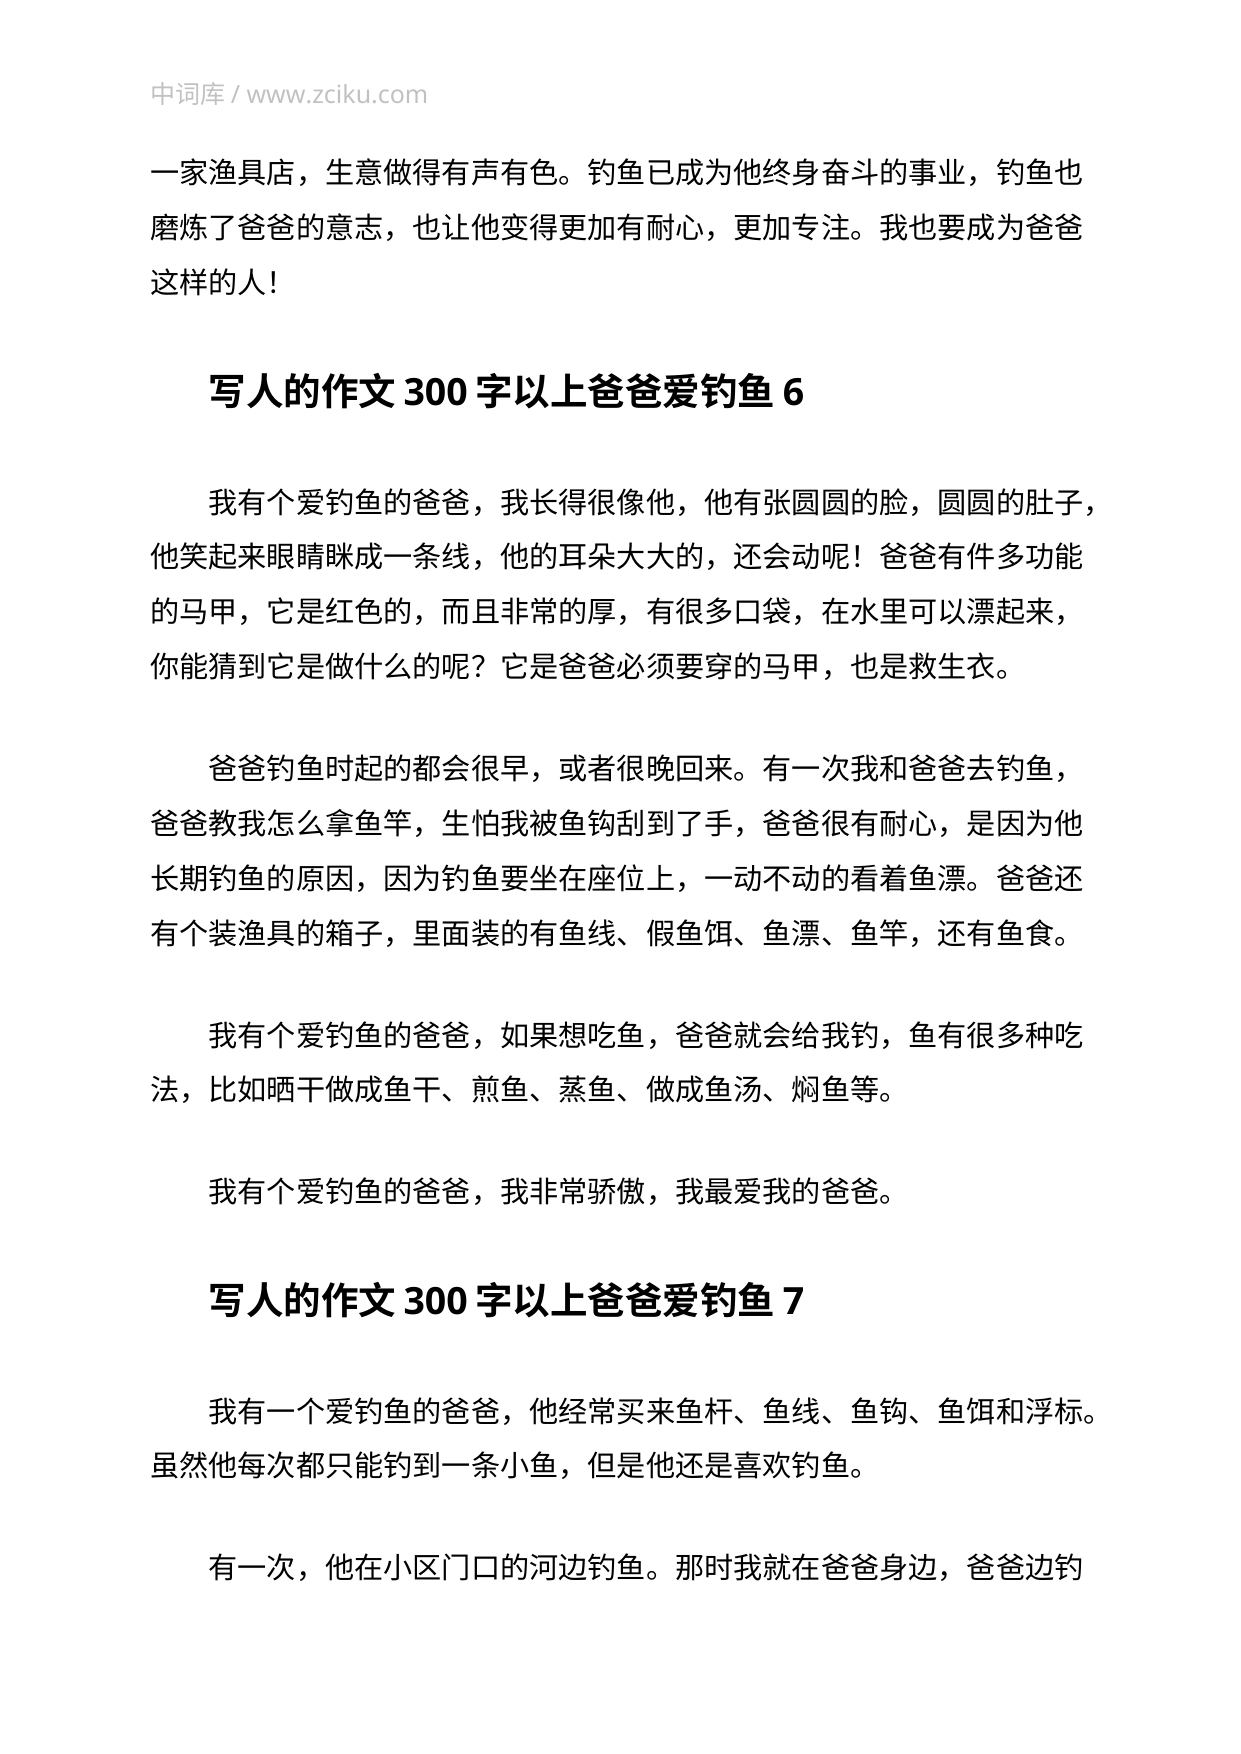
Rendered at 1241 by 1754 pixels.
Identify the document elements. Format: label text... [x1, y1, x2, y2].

text 爸爸钓鱼时起的都会很早，或者很晚回来。有一次我和爸爸去钓鱼，爸爸教我怎么拿鱼竿，生怕我被鱼钩刮到了手，爸爸很有耐心，是因为他长期钓鱼的原因，因为钓鱼要坐在座位上，一动不动的看着鱼漂。爸爸还有个装渔具的箱子，里面装的有鱼线、假鱼饵、鱼漂、鱼竿，还有鱼食。 [150, 746, 1090, 953]
text 写人的作文300字以上爸爸爱钓鱼7 [150, 1271, 1090, 1325]
text 我有个爱钓鱼的爸爸，我非常骄傲，我最爱我的爸爸。 [150, 1169, 1090, 1211]
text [150, 1545, 1090, 1587]
text 写人的作文300字以上爸爸爱钓鱼6 [150, 362, 1090, 416]
text 我有个爱钓鱼的爸爸，如果想吃鱼，爸爸就会给我钓，鱼有很多种吃法，比如晒干做成鱼干、煎鱼、蒸鱼、做成鱼汤、焖鱼等。 [150, 1012, 1090, 1109]
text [150, 150, 1090, 302]
text 我有个爱钓鱼的爸爸，我长得很像他，他有张圆圆的脸，圆圆的肚子，他笑起来眼睛眯成一条线，他的耳朵大大的，还会动呢！爸爸有件多功能的马甲，它是红色的，而且非常的厚，有很多口袋，在水里可以漂起来，你能猜到它是做什么的呢？它是爸爸必须要穿的马甲，也是救生衣。 [150, 479, 1090, 686]
text 我有一个爱钓鱼的爸爸，他经常买来鱼杆、鱼线、鱼钩、鱼饵和浮标。虽然他每次都只能钓到一条小鱼，但是他还是喜欢钓鱼。 [150, 1388, 1090, 1485]
